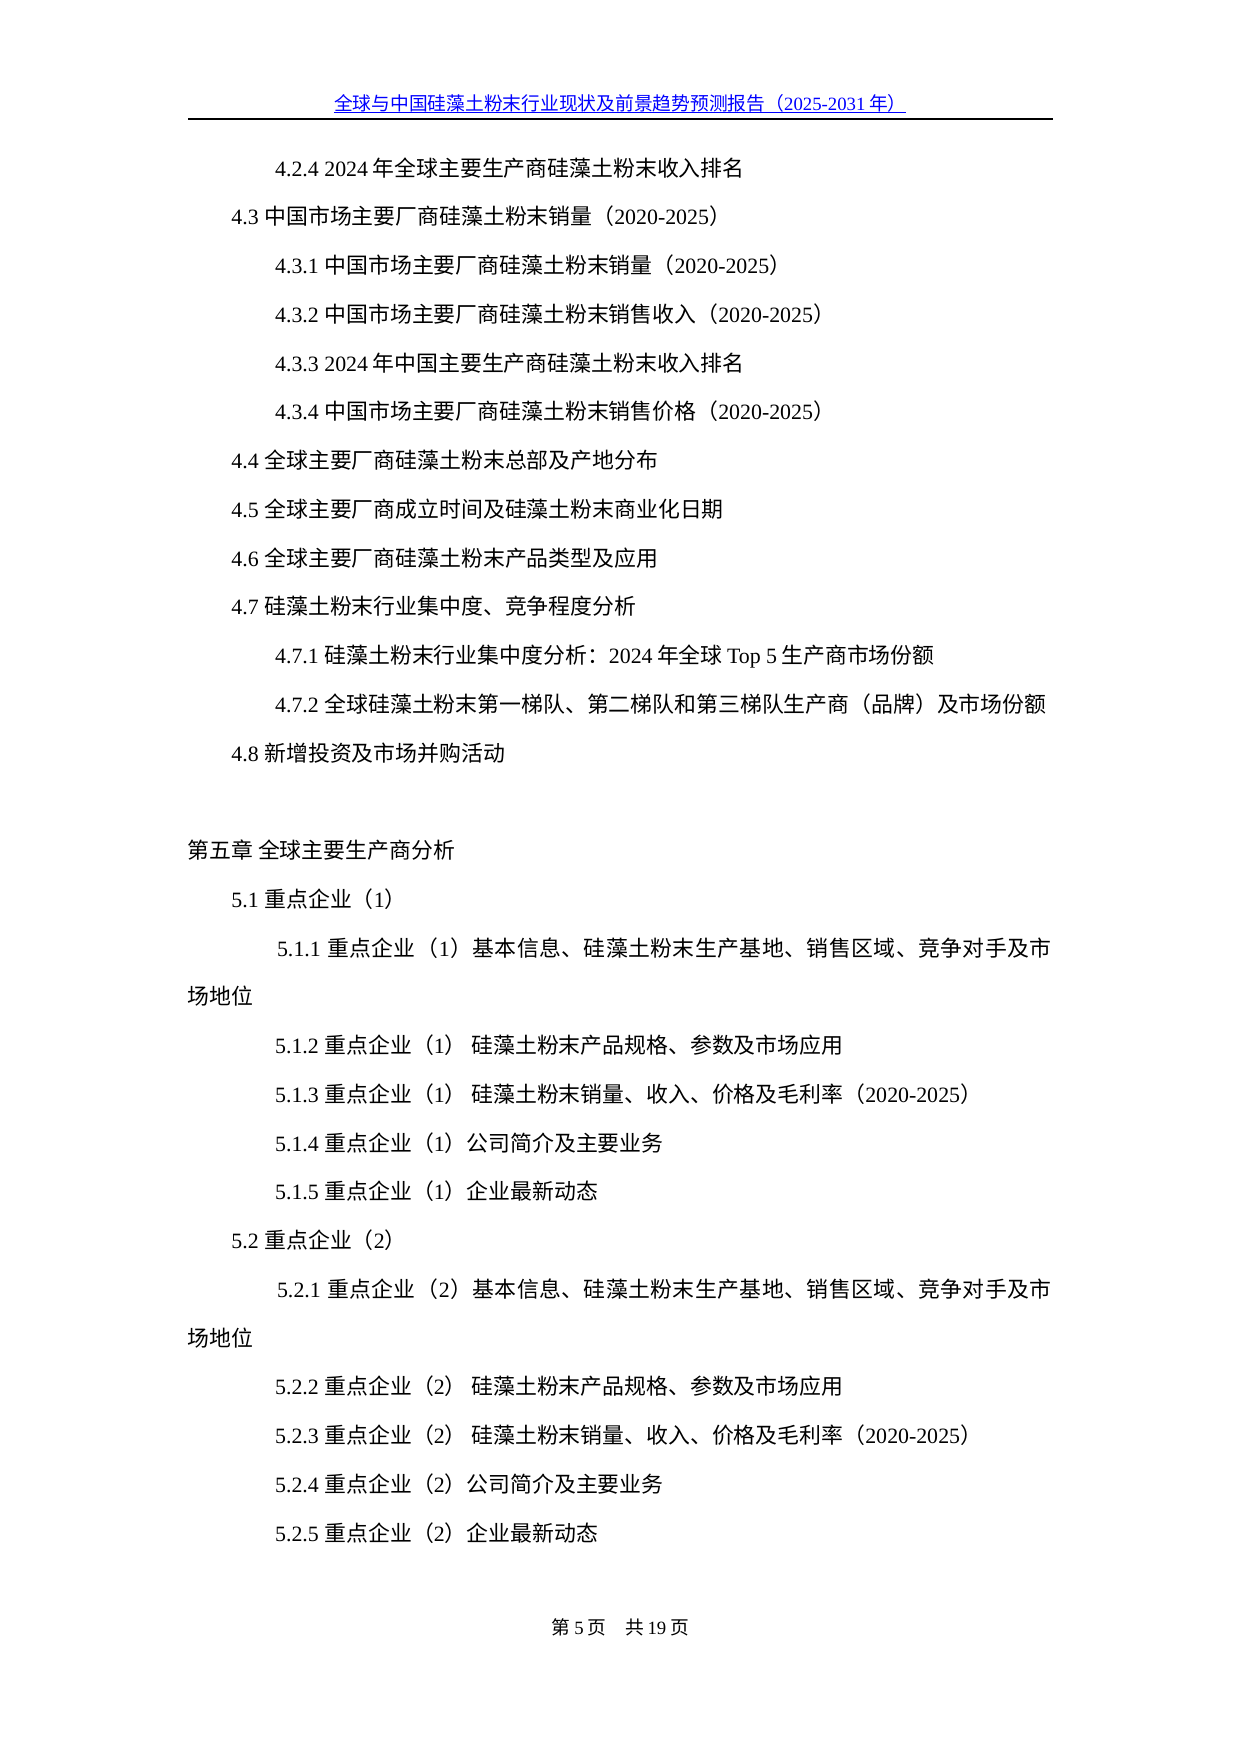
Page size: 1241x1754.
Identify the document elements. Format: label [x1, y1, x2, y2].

text [187, 150, 1053, 1548]
